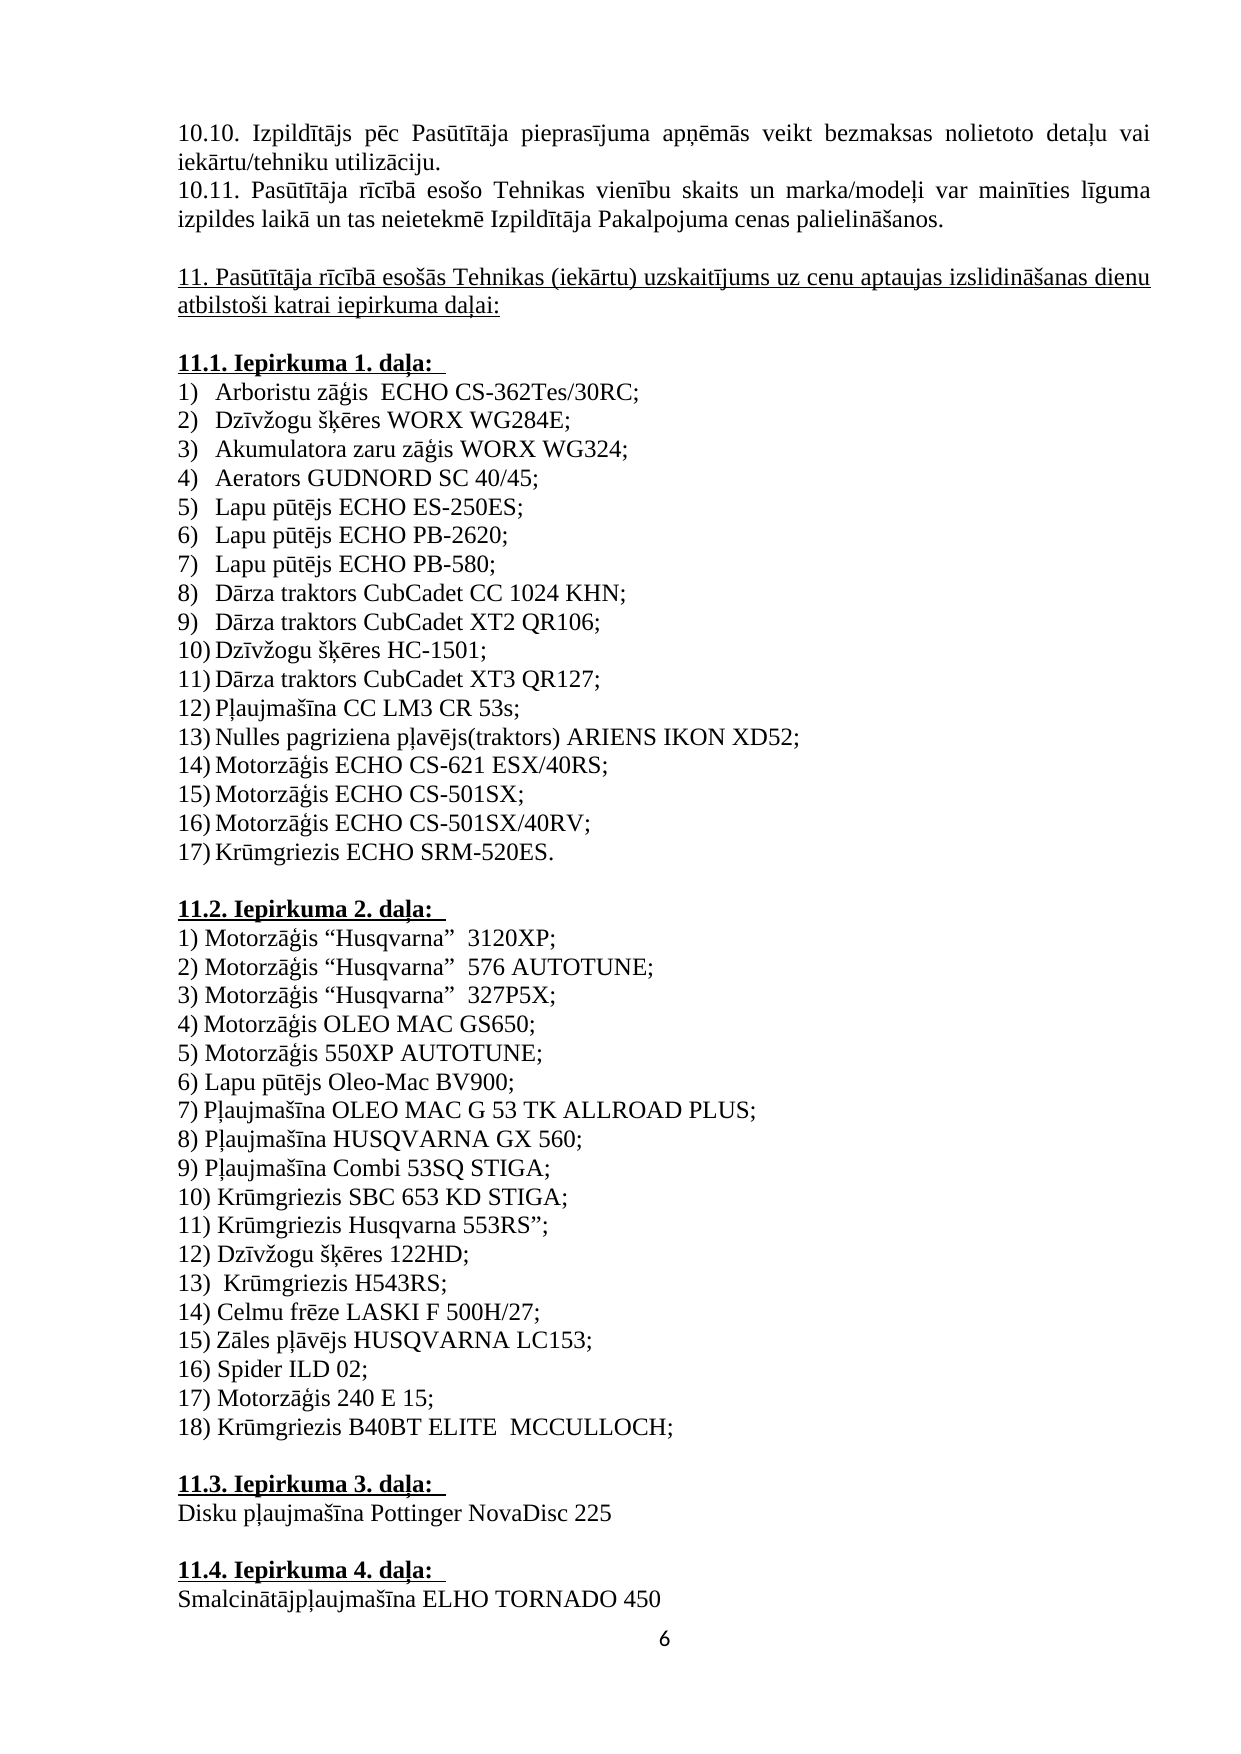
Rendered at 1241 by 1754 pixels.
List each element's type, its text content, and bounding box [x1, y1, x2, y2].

text 5) Motorzāģis 550XP AUTOTUNE; [177, 1038, 1152, 1067]
text 10) Krūmgriezis SBC 653 KD STIGA; [177, 1182, 1152, 1211]
list Lapu pūtējs ECHO PB-580; [177, 549, 1152, 578]
list Dārza traktors CubCadet XT3 QR127; [177, 664, 1152, 693]
text 2) Motorzāģis “Husqvarna” 576 AUTOTUNE; [177, 952, 1152, 981]
list Nulles pagriziena pļavējs(traktors) ARIENS IKON XD52; [177, 722, 1152, 751]
text 7) Pļaujmašīna OLEO MAC G 53 TK ALLROAD PLUS; [177, 1096, 1152, 1124]
text 17) Motorzāģis 240 E 15; [177, 1383, 1152, 1412]
text 6) Lapu pūtējs Oleo-Mac BV900; [177, 1067, 1152, 1096]
list Dzīvžogu šķēres HC-1501; [177, 636, 1152, 664]
list Dārza traktors CubCadet CC 1024 KHN; [177, 578, 1152, 607]
list Akumulatora zaru zāģis WORX WG324; [177, 434, 1152, 463]
text 11.2. Iepirkuma 2. daļa: [177, 894, 1152, 923]
text 3) Motorzāģis “Husqvarna” 327P5X; [177, 981, 1152, 1009]
text 11. Pasūtītāja rīcībā esošās Tehnikas (iekārtu) uzskaitījums uz cenu aptaujas izslidināšanas dienu atbilstoši katrai iepirkuma daļai: [177, 262, 1152, 319]
text 4) Motorzāģis OLEO MAC GS650; [177, 1009, 1152, 1038]
list Dzīvžogu šķēres WORX WG284E; [177, 406, 1152, 434]
text 11.1. Iepirkuma 1. daļa: [177, 348, 1152, 377]
text 10.11. Pasūtītāja rīcībā esošo Tehnikas vienību skaits un marka/modeļi var mainīties līguma izpildes laikā un tas neietekmē Izpildītāja Pakalpojuma cenas palielināšanos. [177, 176, 1152, 233]
list Motorzāģis ECHO CS-501SX/40RV; [177, 808, 1152, 837]
text 18) Krūmgriezis B40BT ELITE MCCULLOCH; [177, 1412, 1152, 1441]
text 9) Pļaujmašīna Combi 53SQ STIGA; [177, 1153, 1152, 1182]
text 16) Spider ILD 02; [177, 1354, 1152, 1383]
text 11.3. Iepirkuma 3. daļa: [177, 1469, 1152, 1498]
text 8) Pļaujmašīna HUSQVARNA GX 560; [177, 1124, 1152, 1153]
text 11) Krūmgriezis Husqvarna 553RS”; [177, 1211, 1152, 1239]
text Smalcinātājpļaujmašīna ELHO TORNADO 450 [177, 1584, 1152, 1613]
text 10.10. Izpildītājs pēc Pasūtītāja pieprasījuma apņēmās veikt bezmaksas nolietoto detaļu vai iekārtu/tehniku utilizāciju. [177, 118, 1152, 176]
text 14) Celmu frēze LASKI F 500H/27; [177, 1297, 1152, 1326]
list Aerators GUDNORD SC 40/45; [177, 463, 1152, 492]
text 12) Dzīvžogu šķēres 122HD; [177, 1239, 1152, 1268]
text 15) Zāles pļāvējs HUSQVARNA LC153; [177, 1326, 1152, 1354]
list Arboristu zāģis ECHO CS-362Tes/30RC; [177, 377, 1152, 406]
list Motorzāģis ECHO CS-501SX; [177, 779, 1152, 808]
list Lapu pūtējs ECHO ES-250ES; [177, 492, 1152, 521]
list Lapu pūtējs ECHO PB-2620; [177, 521, 1152, 549]
list Dārza traktors CubCadet XT2 QR106; [177, 607, 1152, 636]
text 13) Krūmgriezis H543RS; [177, 1268, 1152, 1297]
list Krūmgriezis ECHO SRM-520ES. [177, 837, 1152, 866]
text 11.4. Iepirkuma 4. daļa: [177, 1556, 1152, 1584]
list Pļaujmašīna CC LM3 CR 53s; [177, 693, 1152, 722]
text 1) Motorzāģis “Husqvarna” 3120XP; [177, 923, 1152, 952]
text Disku pļaujmašīna Pottinger NovaDisc 225 [177, 1498, 1152, 1527]
list Motorzāģis ECHO CS-621 ESX/40RS; [177, 751, 1152, 779]
